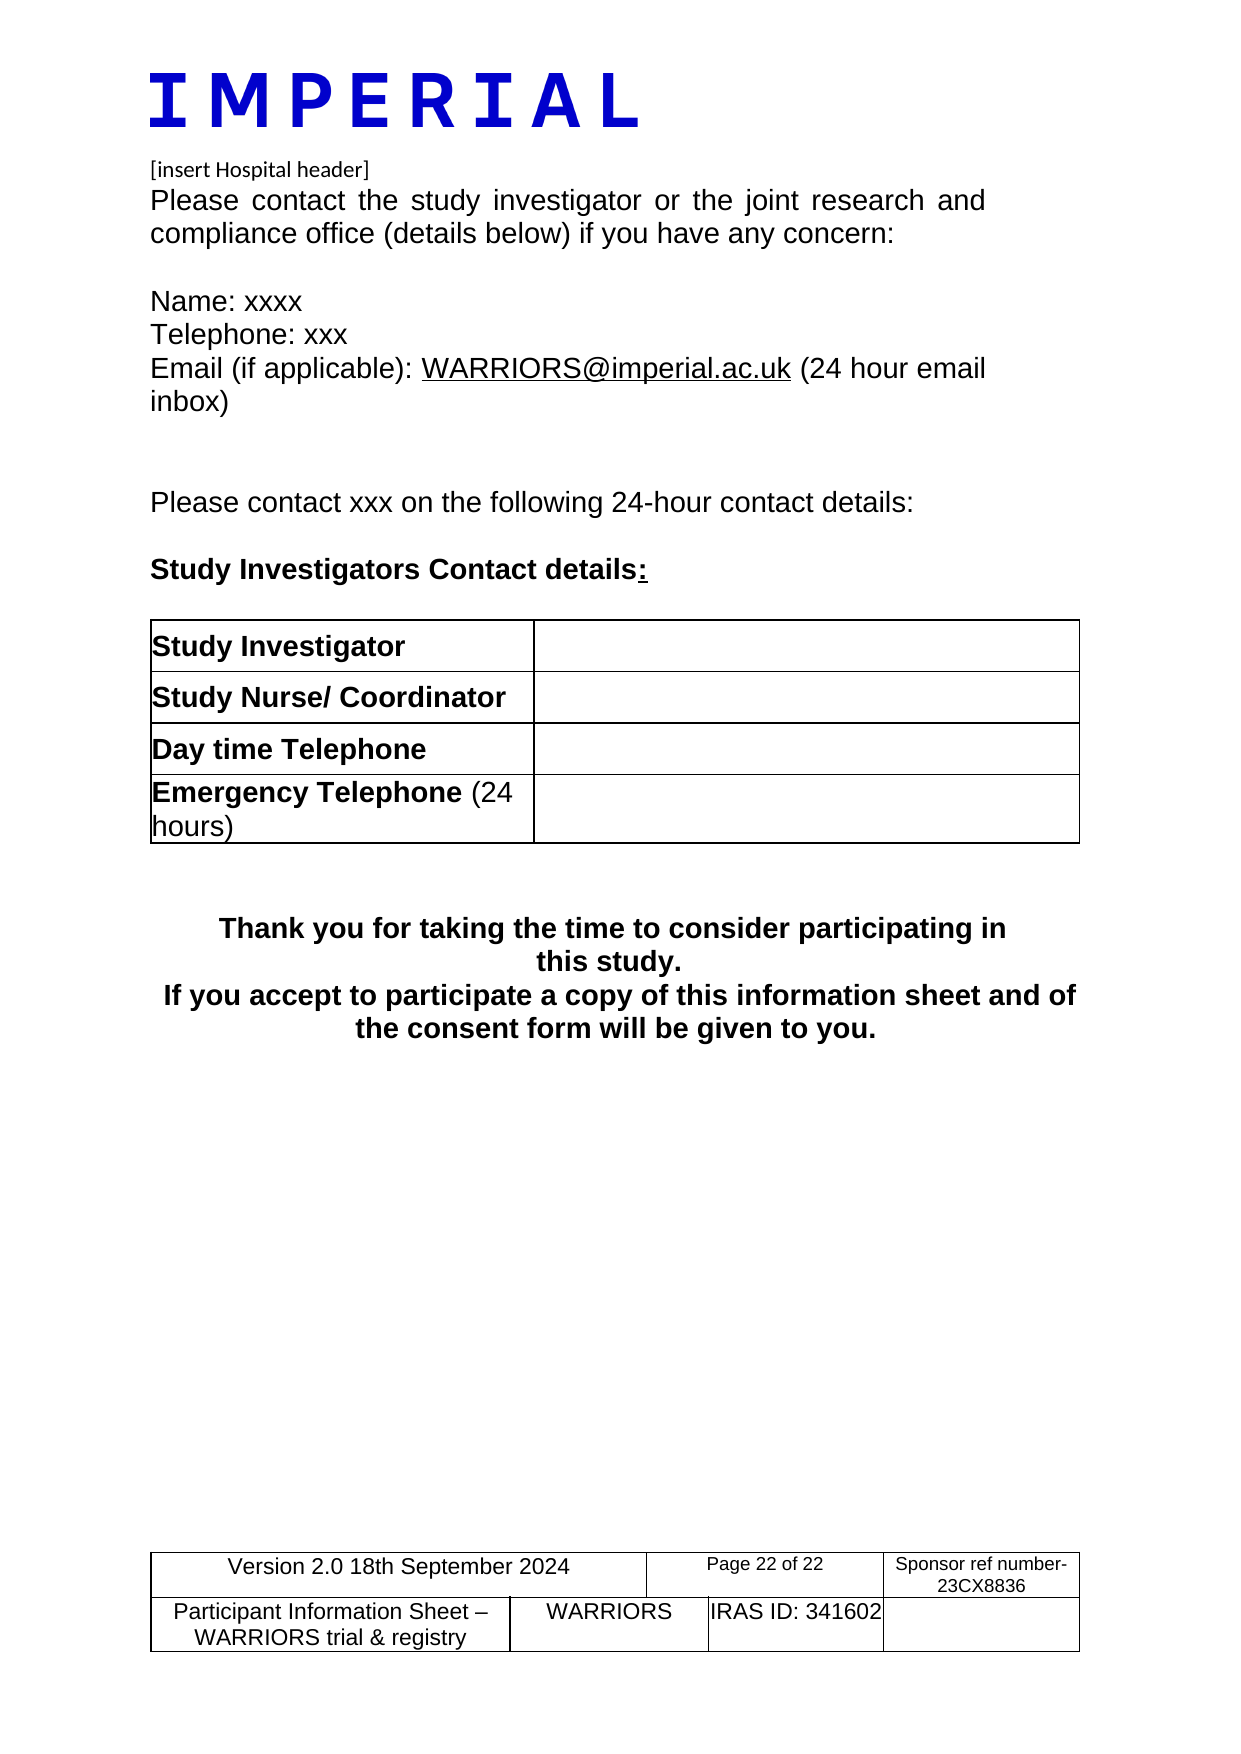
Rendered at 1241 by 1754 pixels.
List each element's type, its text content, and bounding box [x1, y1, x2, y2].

table_cell [535, 672, 1079, 722]
table_cell [535, 724, 1079, 774]
table_cell [535, 775, 1079, 842]
text Name: xxxx [150, 283, 987, 317]
table_header [535, 621, 1079, 671]
text Email (if applicable): WARRIORS@imperial.ac.uk (24 hour email inbox) [150, 351, 987, 418]
text Please contact xxx on the following 24-hour contact details: [150, 485, 987, 518]
table_cell Study Nurse/ Coordinator [152, 672, 533, 722]
text Telephone: xxx [150, 317, 987, 351]
text Study Investigators Contact details: [150, 552, 1090, 585]
text Please contact the study investigator or the joint research and compliance office (details below) if you have any concern: [150, 183, 987, 250]
picture [150, 73, 638, 127]
text Thank you for taking the time to consider participating in this study. [194, 911, 1032, 978]
text If you accept to participate a copy of this information sheet and of the consent form will be given to you. [150, 978, 1090, 1045]
table_header Study Investigator [152, 621, 533, 671]
table_cell Emergency Telephone (24 hours) [152, 775, 533, 842]
table_cell Day time Telephone [152, 724, 533, 774]
